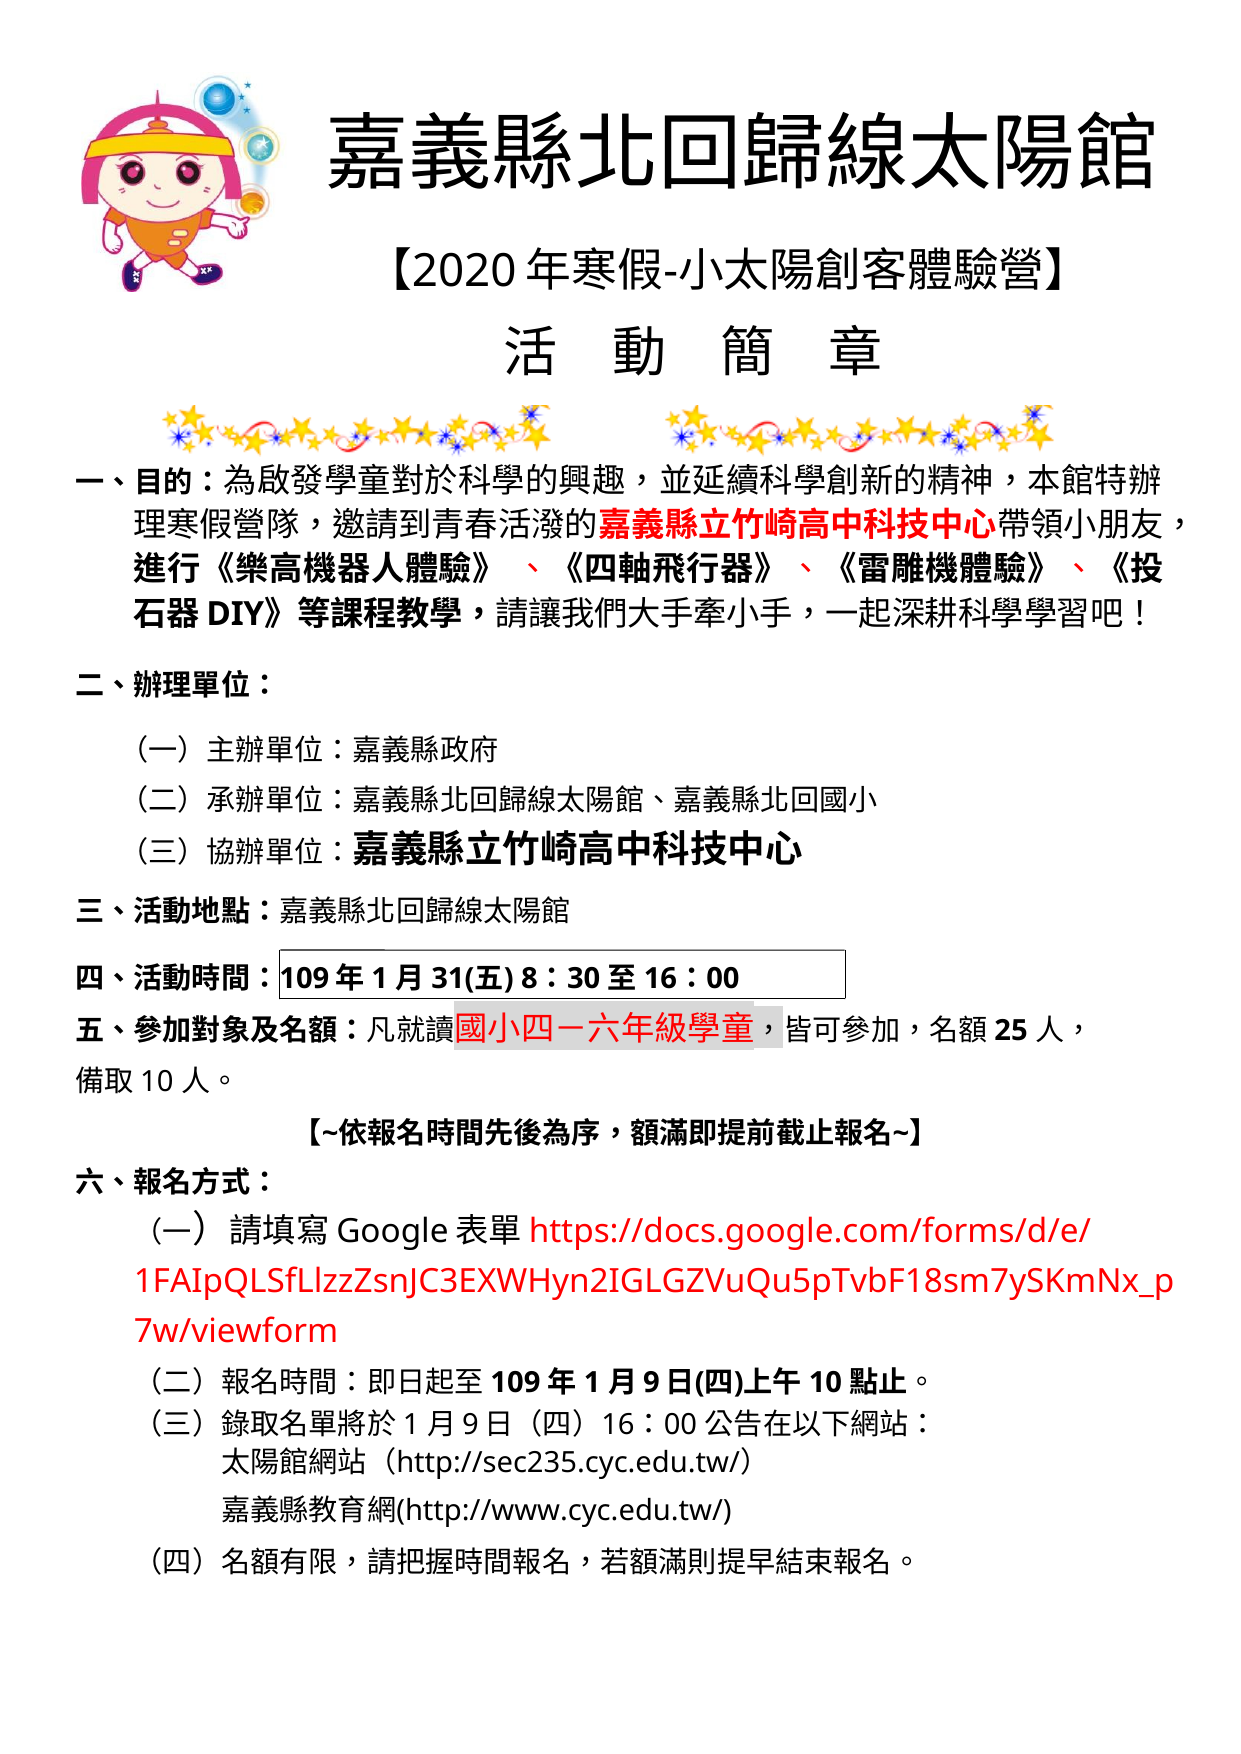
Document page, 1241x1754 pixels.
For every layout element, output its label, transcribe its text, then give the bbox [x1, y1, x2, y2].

text 四、活動時間：109年 1 月 31(五) 8：30 至 16：00 [75, 947, 1176, 999]
subtitle 二、辦理單位： [75, 661, 1176, 703]
text 三、活動地點：嘉義縣北回歸線太陽館 [75, 888, 1176, 930]
text 活 動 簡 章 [211, 309, 1176, 387]
text （三）錄取名單將於 1 月9日（四）16：00 公告在以下網站： 太陽館網站（http://sec235.cyc.edu.tw/） [133, 1403, 968, 1481]
picture [81, 72, 287, 292]
subtitle 【2020年寒假-小太陽創客體驗營】 [366, 210, 1176, 306]
text 一、目的：為啟發學童對於科學的興趣，並延續科學創新的精神，本館特辦理寒假營隊，邀請到青春活潑的嘉義縣立竹崎高中科技中心帶領小朋友，進行《樂高機器人體驗》 、《四軸飛行器》、《雷雕機體驗》、《投石器DIY》等課程教學，請讓我們大手牽小手，一起深耕科學學習吧！ [75, 408, 1164, 635]
text （一）請填寫Google表單https://docs.google.com/forms/d/e/1FAIpQLSfLlzzZsnJC3EXWHyn2IGLGZVuQu5pTvbF18sm7ySKmNx_p7w/viewform [133, 1202, 1176, 1353]
text （三）協辦單位：嘉義縣立竹崎高中科技中心 [119, 821, 1176, 872]
text 嘉義縣北回歸線太陽館 [325, 73, 1176, 210]
text （二）報名時間：即日起至 109 年 1 月9日(四)上午 10 點止。 [133, 1353, 1176, 1403]
text 備取 10 人。 [75, 1050, 1176, 1102]
picture [161, 405, 552, 457]
picture [664, 405, 1055, 457]
text （二）承辦單位：嘉義縣北回歸線太陽館、嘉義縣北回國小 [119, 771, 1176, 821]
text （四）名額有限，請把握時間報名，若額滿則提早結束報名。 [133, 1531, 1176, 1582]
text （一）主辦單位：嘉義縣政府 [119, 719, 1176, 771]
text 五、參加對象及名額：凡就讀國小四－六年級學童，皆可參加，名額 25 人， [75, 999, 1176, 1050]
text 【~依報名時間先後為序，額滿即提前截止報名~】 [292, 1102, 1176, 1153]
text 嘉義縣教育網(http://www.cyc.edu.tw/) [221, 1481, 1176, 1531]
subtitle 六、報名方式： [75, 1153, 1176, 1202]
